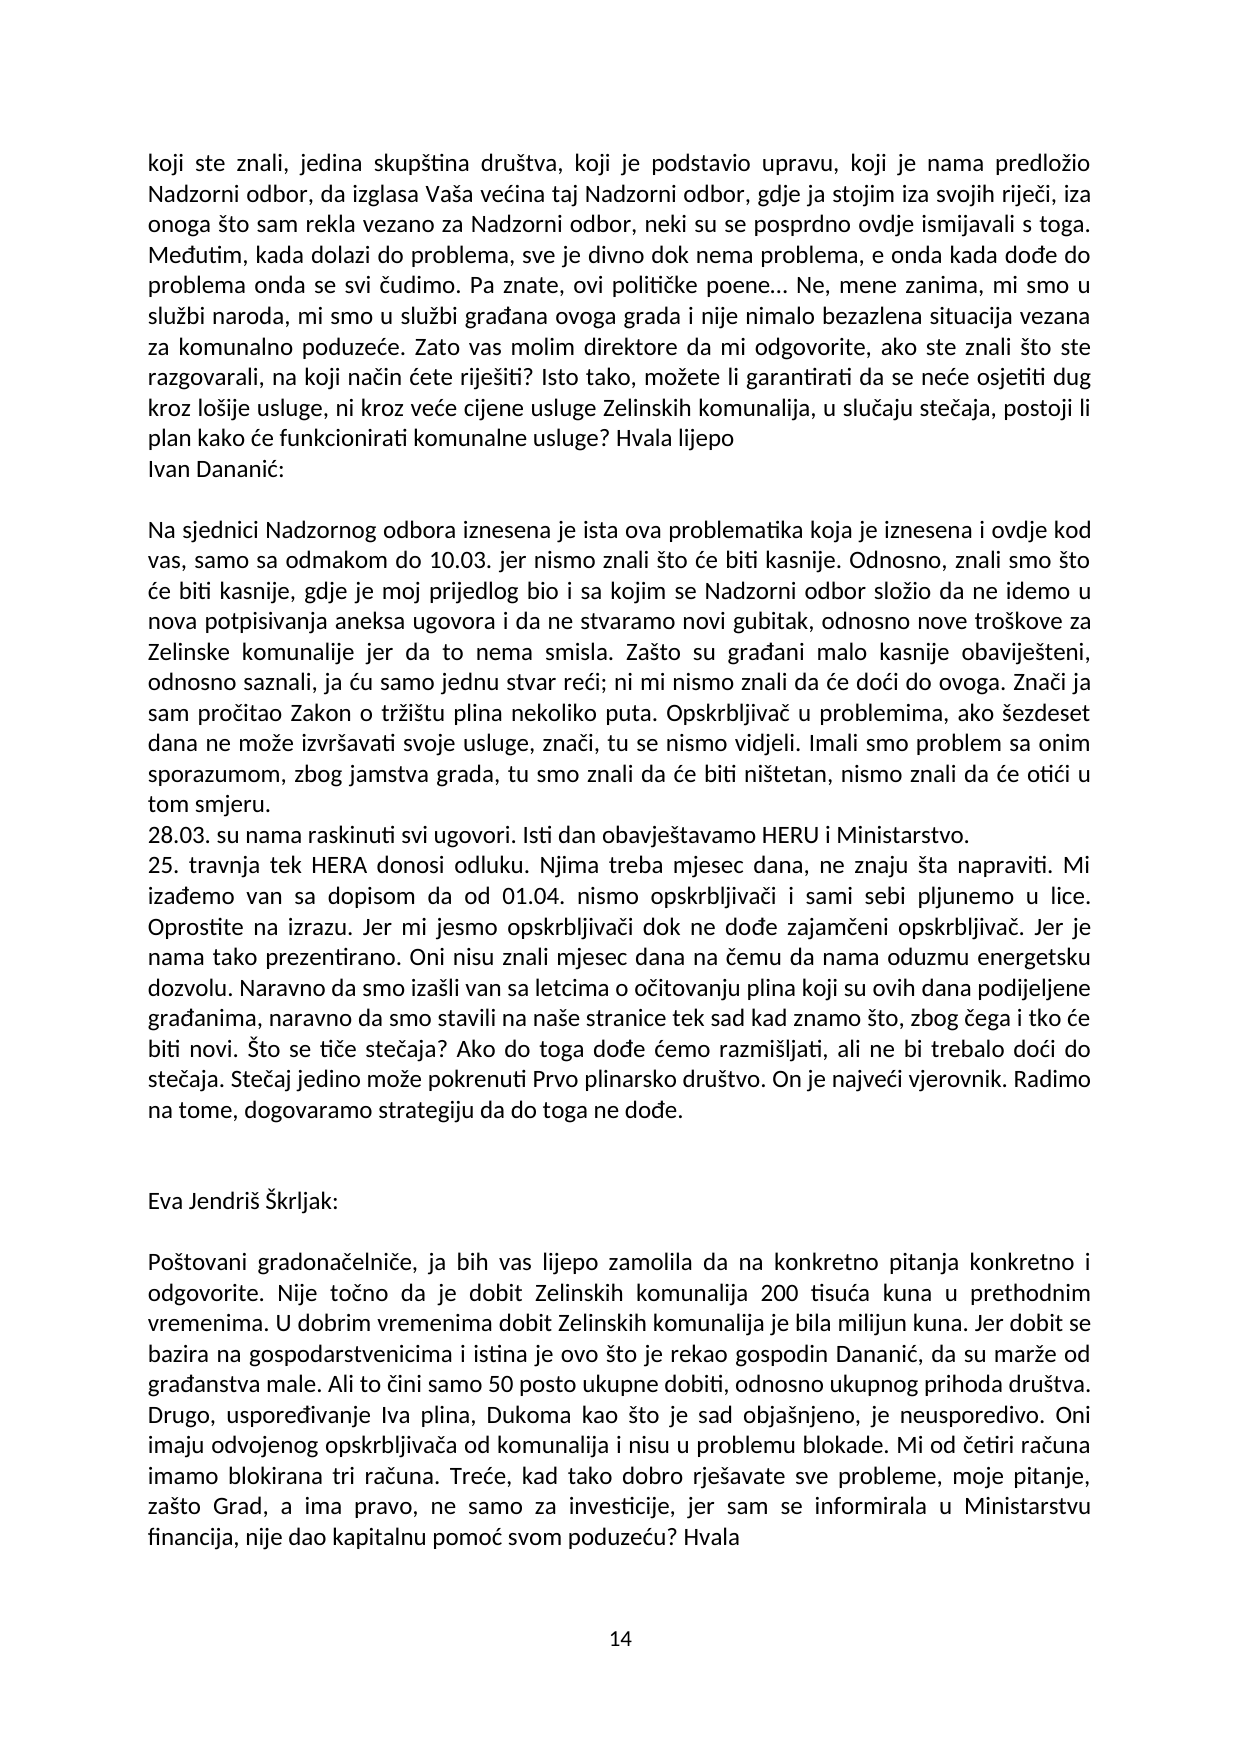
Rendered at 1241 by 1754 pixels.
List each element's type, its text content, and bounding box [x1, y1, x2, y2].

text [148, 148, 1093, 453]
text Ivan Dananić: [148, 453, 1093, 483]
text 28.03. su nama raskinuti svi ugovori. Isti dan obavještavamo HERU i Ministarstvo. [148, 819, 1093, 849]
text Poštovani gradonačelniče, ja bih vas lijepo zamolila da na konkretno pitanja konkretno i odgovorite. Nije točno da je dobit Zelinskih komunalija 200 tisuća kuna u prethodnim vremenima. U dobrim vremenima dobit Zelinskih komunalija je bila milijun kuna. Jer dobit se bazira na gospodarstvenicima i istina je ovo što je rekao gospodin Dananić, da su marže od građanstva male. Ali to čini samo 50 posto ukupne dobiti, odnosno ukupnog prihoda društva. Drugo, uspoređivanje Iva plina, Dukoma kao što je sad objašnjeno, je neusporedivo. Oni imaju odvojenog opskrbljivača od komunalija i nisu u problemu blokade. Mi od četiri računa imamo blokirana tri računa. Treće, kad tako dobro rješavate sve probleme, moje pitanje, zašto Grad, a ima pravo, ne samo za investicije, jer sam se informirala u Ministarstvu financija, nije dao kapitalnu pomoć svom poduzeću? Hvala [148, 1246, 1093, 1552]
text Na sjednici Nadzornog odbora iznesena je ista ova problematika koja je iznesena i ovdje kod vas, samo sa odmakom do 10.03. jer nismo znali što će biti kasnije. Odnosno, znali smo što će biti kasnije, gdje je moj prijedlog bio i sa kojim se Nadzorni odbor složio da ne idemo u nova potpisivanja aneksa ugovora i da ne stvaramo novi gubitak, odnosno nove troškove za Zelinske komunalije jer da to nema smisla. Zašto su građani malo kasnije obaviješteni, odnosno saznali, ja ću samo jednu stvar reći; ni mi nismo znali da će doći do ovoga. Znači ja sam pročitao Zakon o tržištu plina nekoliko puta. Opskrbljivač u problemima, ako šezdeset dana ne može izvršavati svoje usluge, znači, tu se nismo vidjeli. Imali smo problem sa onim sporazumom, zbog jamstva grada, tu smo znali da će biti ništetan, nismo znali da će otići u tom smjeru. [148, 514, 1093, 819]
text 25. travnja tek HERA donosi odluku. Njima treba mjesec dana, ne znaju šta napraviti. Mi izađemo van sa dopisom da od 01.04. nismo opskrbljivači i sami sebi pljunemo u lice. Oprostite na izrazu. Jer mi jesmo opskrbljivači dok ne dođe zajamčeni opskrbljivač. Jer je nama tako prezentirano. Oni nisu znali mjesec dana na čemu da nama oduzmu energetsku dozvolu. Naravno da smo izašli van sa letcima o očitovanju plina koji su ovih dana podijeljene građanima, naravno da smo stavili na naše stranice tek sad kad znamo što, zbog čega i tko će biti novi. Što se tiče stečaja? Ako do toga dođe ćemo razmišljati, ali ne bi trebalo doći do stečaja. Stečaj jedino može pokrenuti Prvo plinarsko društvo. On je najveći vjerovnik. Radimo na tome, dogovaramo strategiju da do toga ne dođe. [148, 849, 1093, 1124]
text Eva Jendriš Škrljak: [148, 1185, 1093, 1216]
